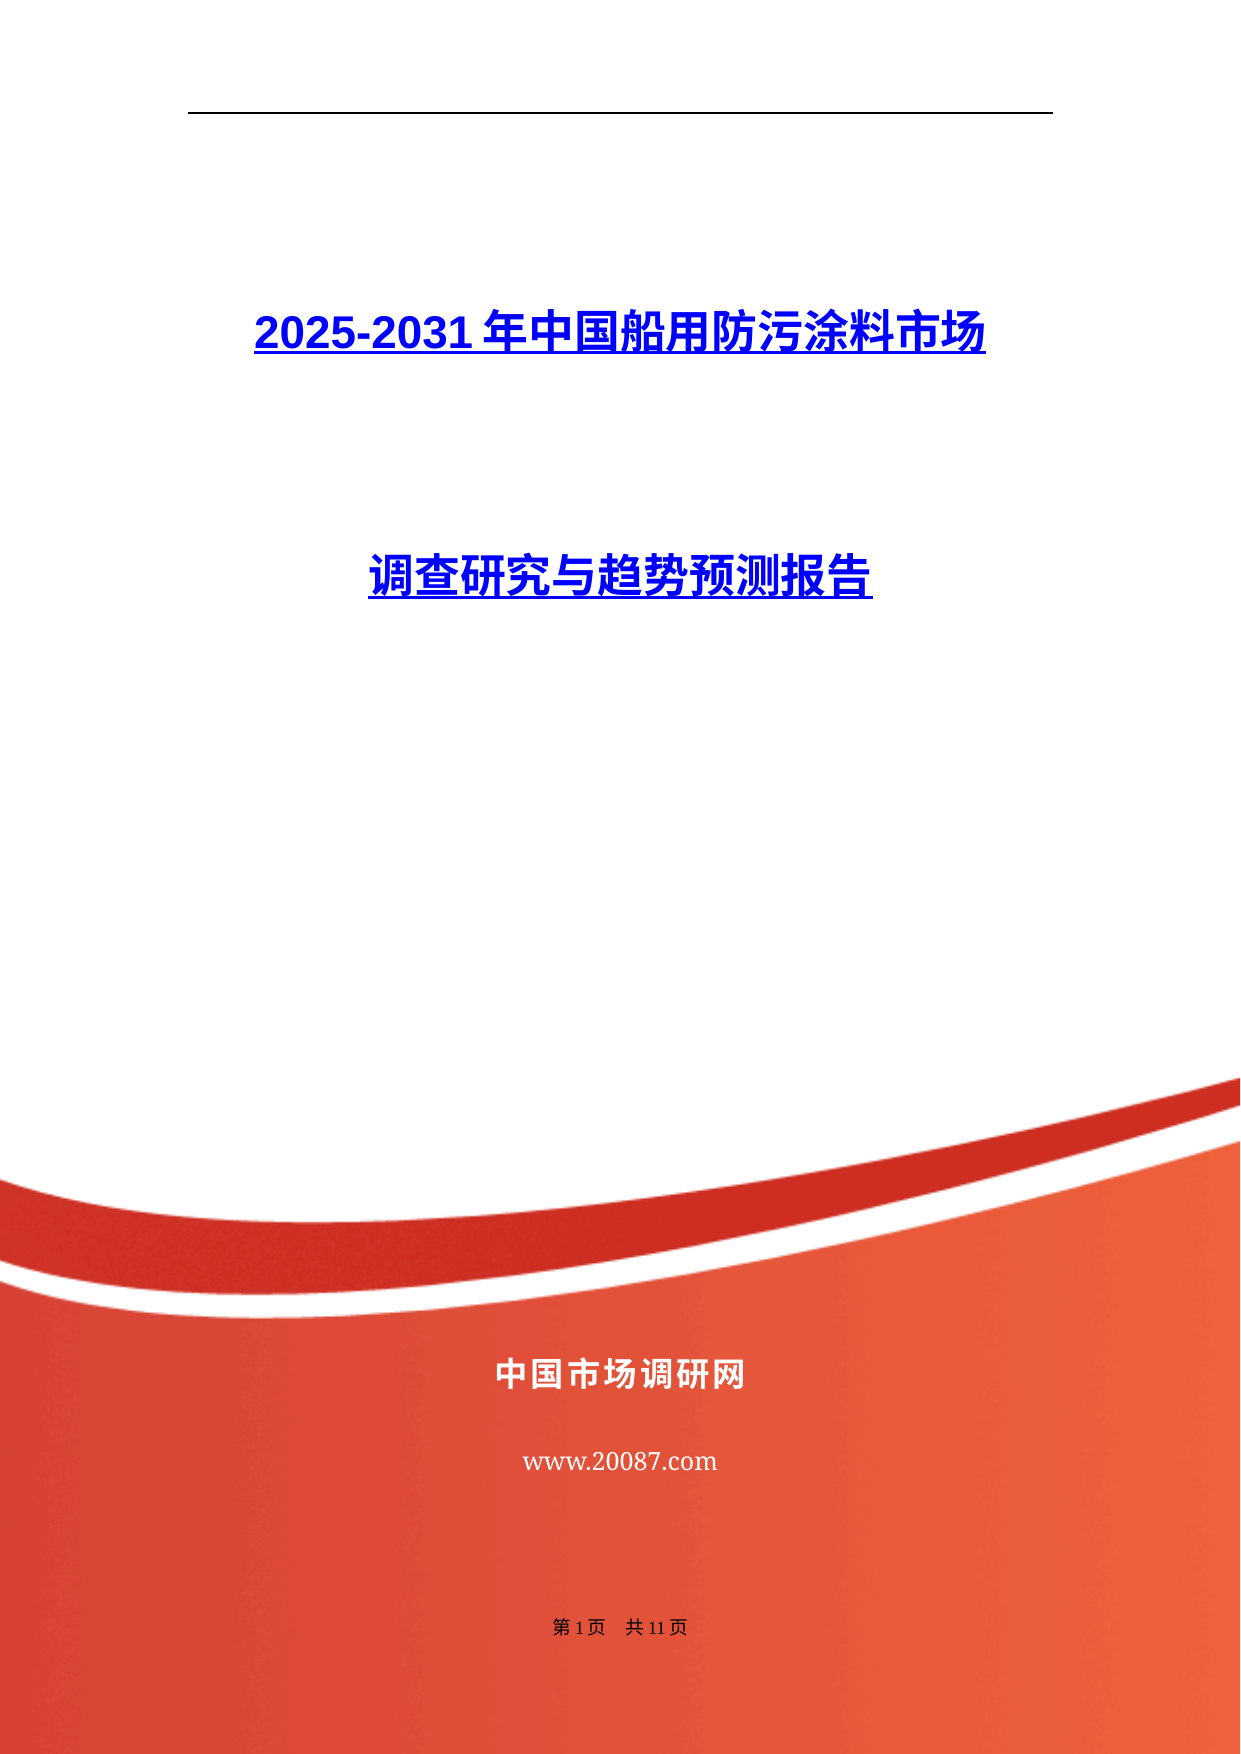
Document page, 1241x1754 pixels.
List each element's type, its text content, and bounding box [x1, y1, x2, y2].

picture [0, 1006, 1241, 1754]
text www.20087.com [187, 1428, 1053, 1493]
table_header 2025-2031年中国船用防污涂料市场调查研究与趋势预测报告 [188, 207, 1053, 773]
subtitle 中国市场调研网 [187, 1339, 1053, 1404]
